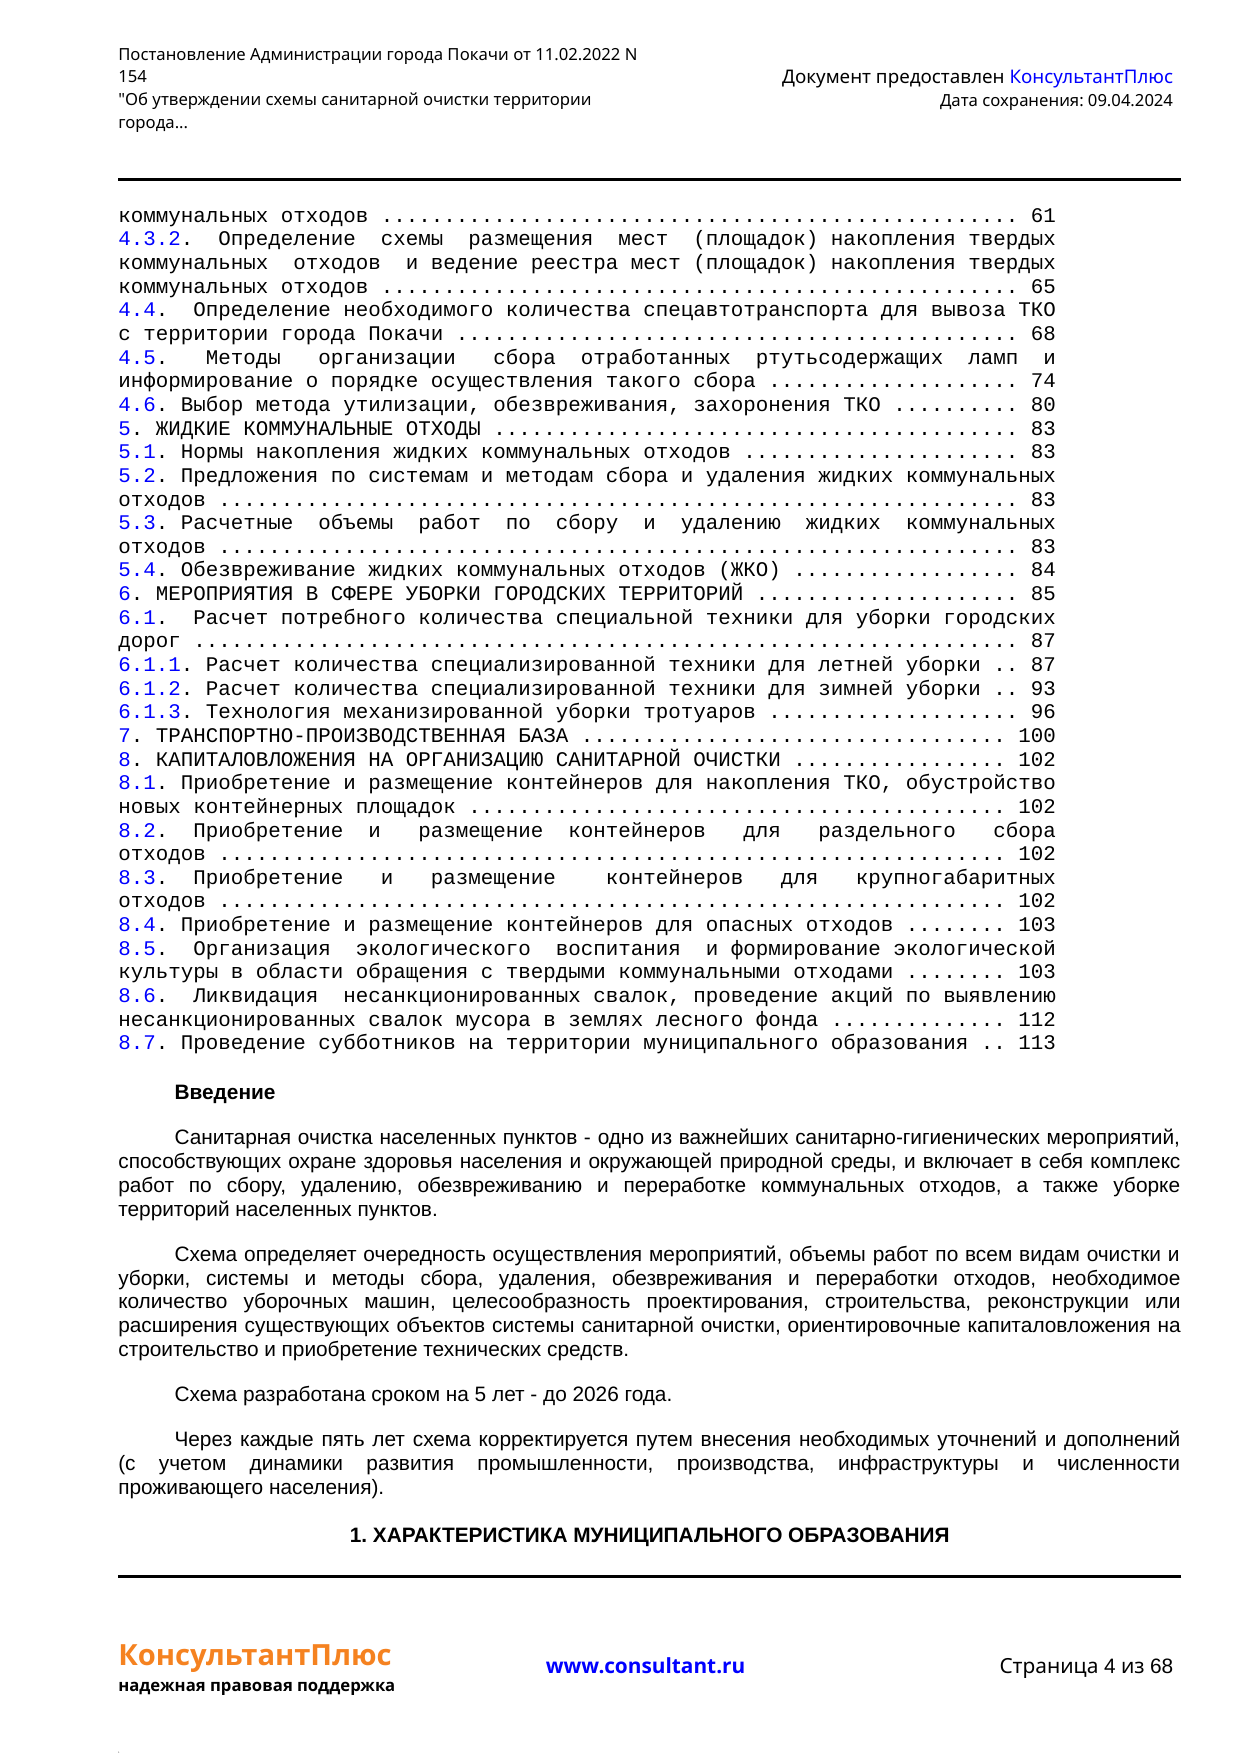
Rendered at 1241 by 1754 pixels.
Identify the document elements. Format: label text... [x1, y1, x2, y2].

text 6.1.3. Технология механизированной уборки тротуаров .................... 96 [118, 701, 1181, 725]
text с территории города Покачи ............................................. 68 [118, 323, 1181, 347]
text отходов ............................................................... 102 [118, 891, 1181, 914]
text Санитарная очистка населенных пунктов - одно из важнейших санитарно-гигиенических мероприятий, способствующих охране здоровья населения и окружающей природной среды, и включает в себя комплекс работ по сбору, удалению, обезвреживанию и переработке коммунальных отходов, а также уборке территорий населенных пунктов. [118, 1125, 1181, 1221]
text отходов ................................................................ 83 [118, 488, 1181, 512]
text 6.1.2. Расчет количества специализированной техники для зимней уборки .. 93 [118, 678, 1181, 701]
text 8.7. Проведение субботников на территории муниципального образования .. 113 [118, 1032, 1181, 1056]
text коммунальных отходов ................................................... 65 [118, 276, 1181, 299]
text 5.1. Нормы накопления жидких коммунальных отходов ...................... 83 [118, 441, 1181, 465]
title Введение [118, 1080, 1181, 1104]
text информирование о порядке осуществления такого сбора .................... 74 [118, 370, 1181, 394]
text 8.4. Приобретение и размещение контейнеров для опасных отходов ........ 103 [118, 914, 1181, 938]
text 8.5. Организация экологического воспитания и формирование экологической [118, 938, 1181, 961]
text дорог .................................................................. 87 [118, 630, 1181, 654]
text 5. ЖИДКИЕ КОММУНАЛЬНЫЕ ОТХОДЫ .......................................... 83 [118, 418, 1181, 441]
text отходов ............................................................... 102 [118, 843, 1181, 867]
text отходов ................................................................ 83 [118, 536, 1181, 559]
text 5.3. Расчетные объемы работ по сбору и удалению жидких коммунальных [118, 512, 1181, 536]
text новых контейнерных площадок ........................................... 102 [118, 796, 1181, 819]
text 4.6. Выбор метода утилизации, обезвреживания, захоронения ТКО .......... 80 [118, 394, 1181, 418]
title 1. ХАРАКТЕРИСТИКА МУНИЦИПАЛЬНОГО ОБРАЗОВАНИЯ [118, 1523, 1181, 1547]
text коммунальных отходов ................................................... 61 [118, 205, 1181, 228]
text 4.3.2. Определение схемы размещения мест (площадок) накопления твердых [118, 228, 1181, 252]
text Схема определяет очередность осуществления мероприятий, объемы работ по всем видам очистки и уборки, системы и методы сбора, удаления, обезвреживания и переработки отходов, необходимое количество уборочных машин, целесообразность проектирования, строительства, реконструкции или расширения существующих объектов системы санитарной очистки, ориентировочные капиталовложения на строительство и приобретение технических средств. [118, 1241, 1181, 1361]
text 8.6. Ликвидация несанкционированных свалок, проведение акций по выявлению [118, 985, 1181, 1009]
text Через каждые пять лет схема корректируется путем внесения необходимых уточнений и дополнений (с учетом динамики развития промышленности, производства, инфраструктуры и численности проживающего населения). [118, 1427, 1181, 1499]
text 6.1. Расчет потребного количества специальной техники для уборки городских [118, 607, 1181, 630]
text 8.3. Приобретение и размещение контейнеров для крупногабаритных [118, 867, 1181, 891]
text 6. МЕРОПРИЯТИЯ В СФЕРЕ УБОРКИ ГОРОДСКИХ ТЕРРИТОРИЙ ..................... 85 [118, 583, 1181, 607]
text 8. КАПИТАЛОВЛОЖЕНИЯ НА ОРГАНИЗАЦИЮ САНИТАРНОЙ ОЧИСТКИ ................. 102 [118, 749, 1181, 772]
text культуры в области обращения с твердыми коммунальными отходами ........ 103 [118, 961, 1181, 985]
text 8.1. Приобретение и размещение контейнеров для накопления ТКО, обустройство [118, 772, 1181, 796]
text 4.4. Определение необходимого количества спецавтотранспорта для вывоза ТКО [118, 299, 1181, 323]
text 6.1.1. Расчет количества специализированной техники для летней уборки .. 87 [118, 654, 1181, 678]
text коммунальных отходов и ведение реестра мест (площадок) накопления твердых [118, 252, 1181, 276]
text Схема разработана сроком на 5 лет - до 2026 года. [118, 1382, 1181, 1406]
text несанкционированных свалок мусора в землях лесного фонда .............. 112 [118, 1009, 1181, 1032]
text 5.4. Обезвреживание жидких коммунальных отходов (ЖКО) .................. 84 [118, 559, 1181, 583]
text 7. ТРАНСПОРТНО-ПРОИЗВОДСТВЕННАЯ БАЗА .................................. 100 [118, 725, 1181, 749]
text 8.2. Приобретение и размещение контейнеров для раздельного сбора [118, 819, 1181, 843]
text 5.2. Предложения по системам и методам сбора и удаления жидких коммунальных [118, 465, 1181, 488]
text 4.5. Методы организации сбора отработанных ртутьсодержащих ламп и [118, 347, 1181, 370]
